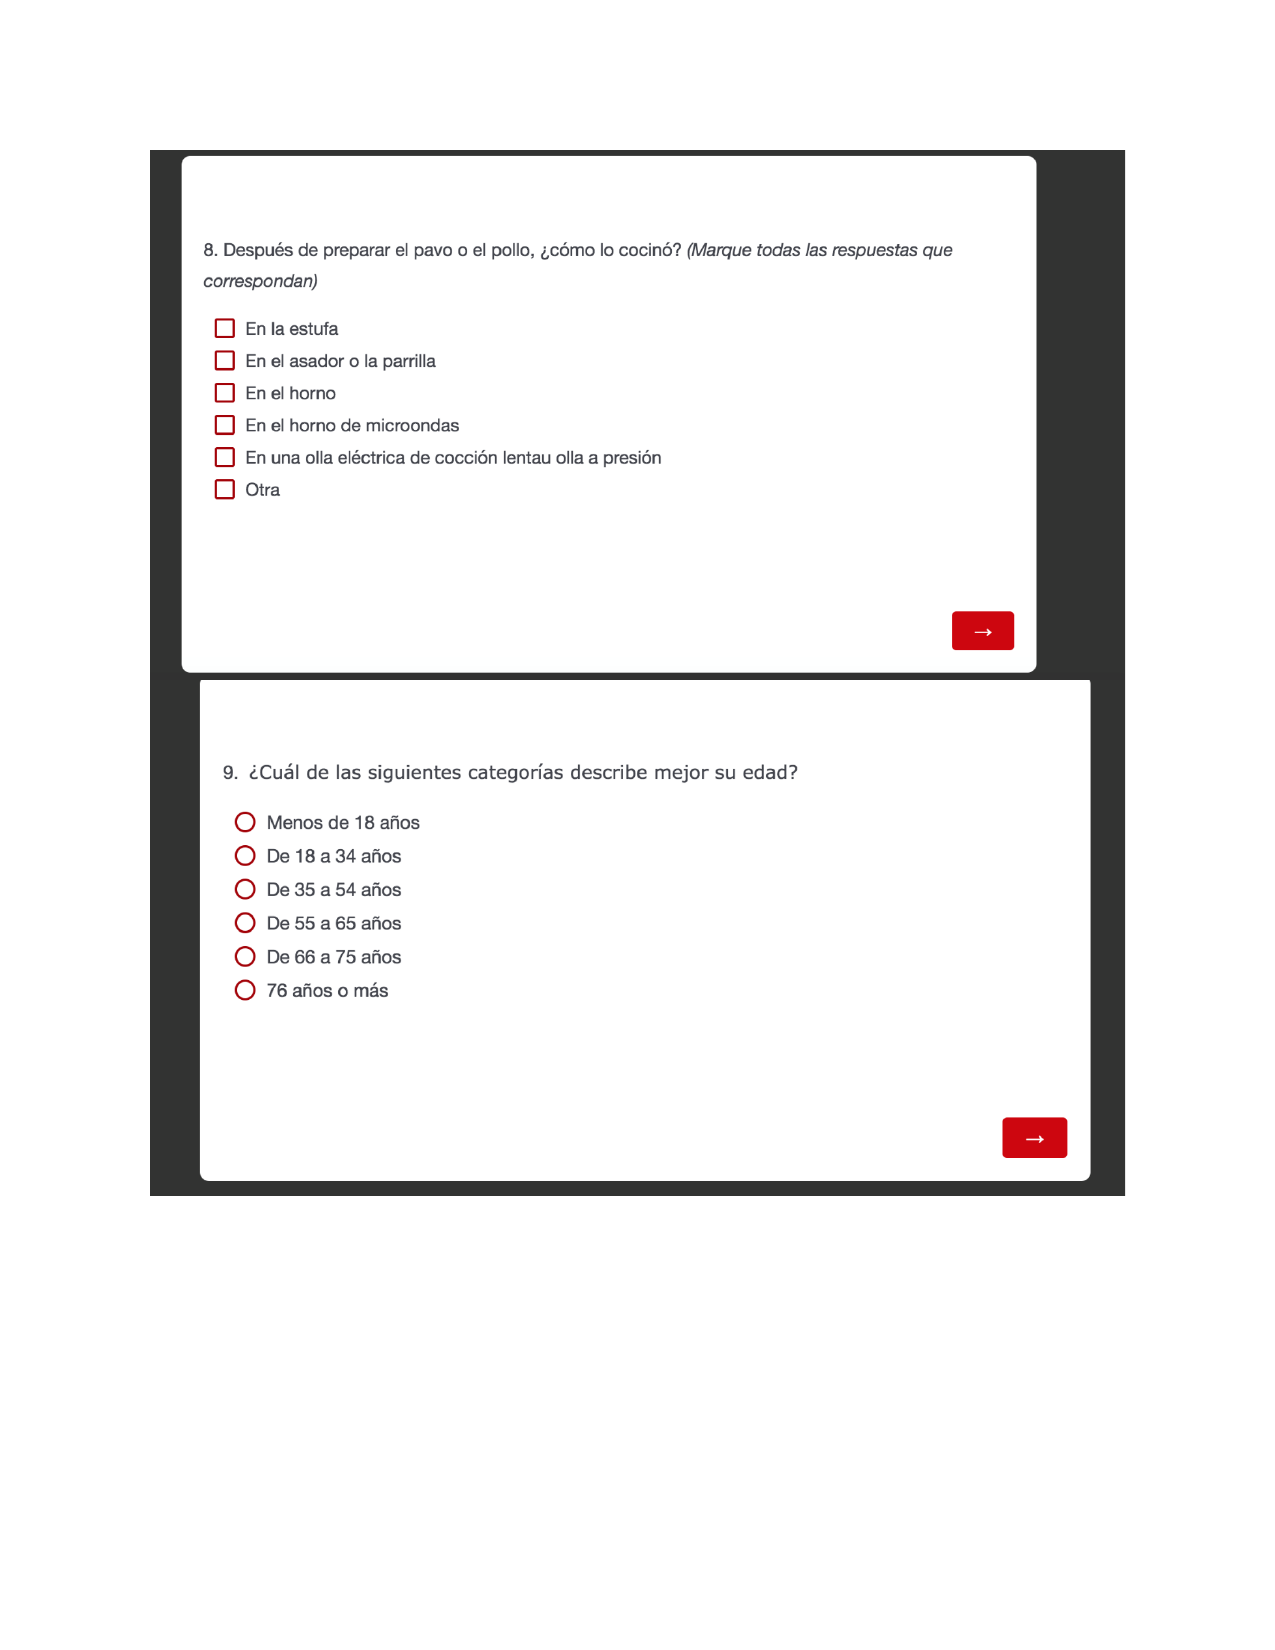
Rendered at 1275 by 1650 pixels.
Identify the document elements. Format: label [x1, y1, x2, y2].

picture [150, 150, 1125, 1196]
